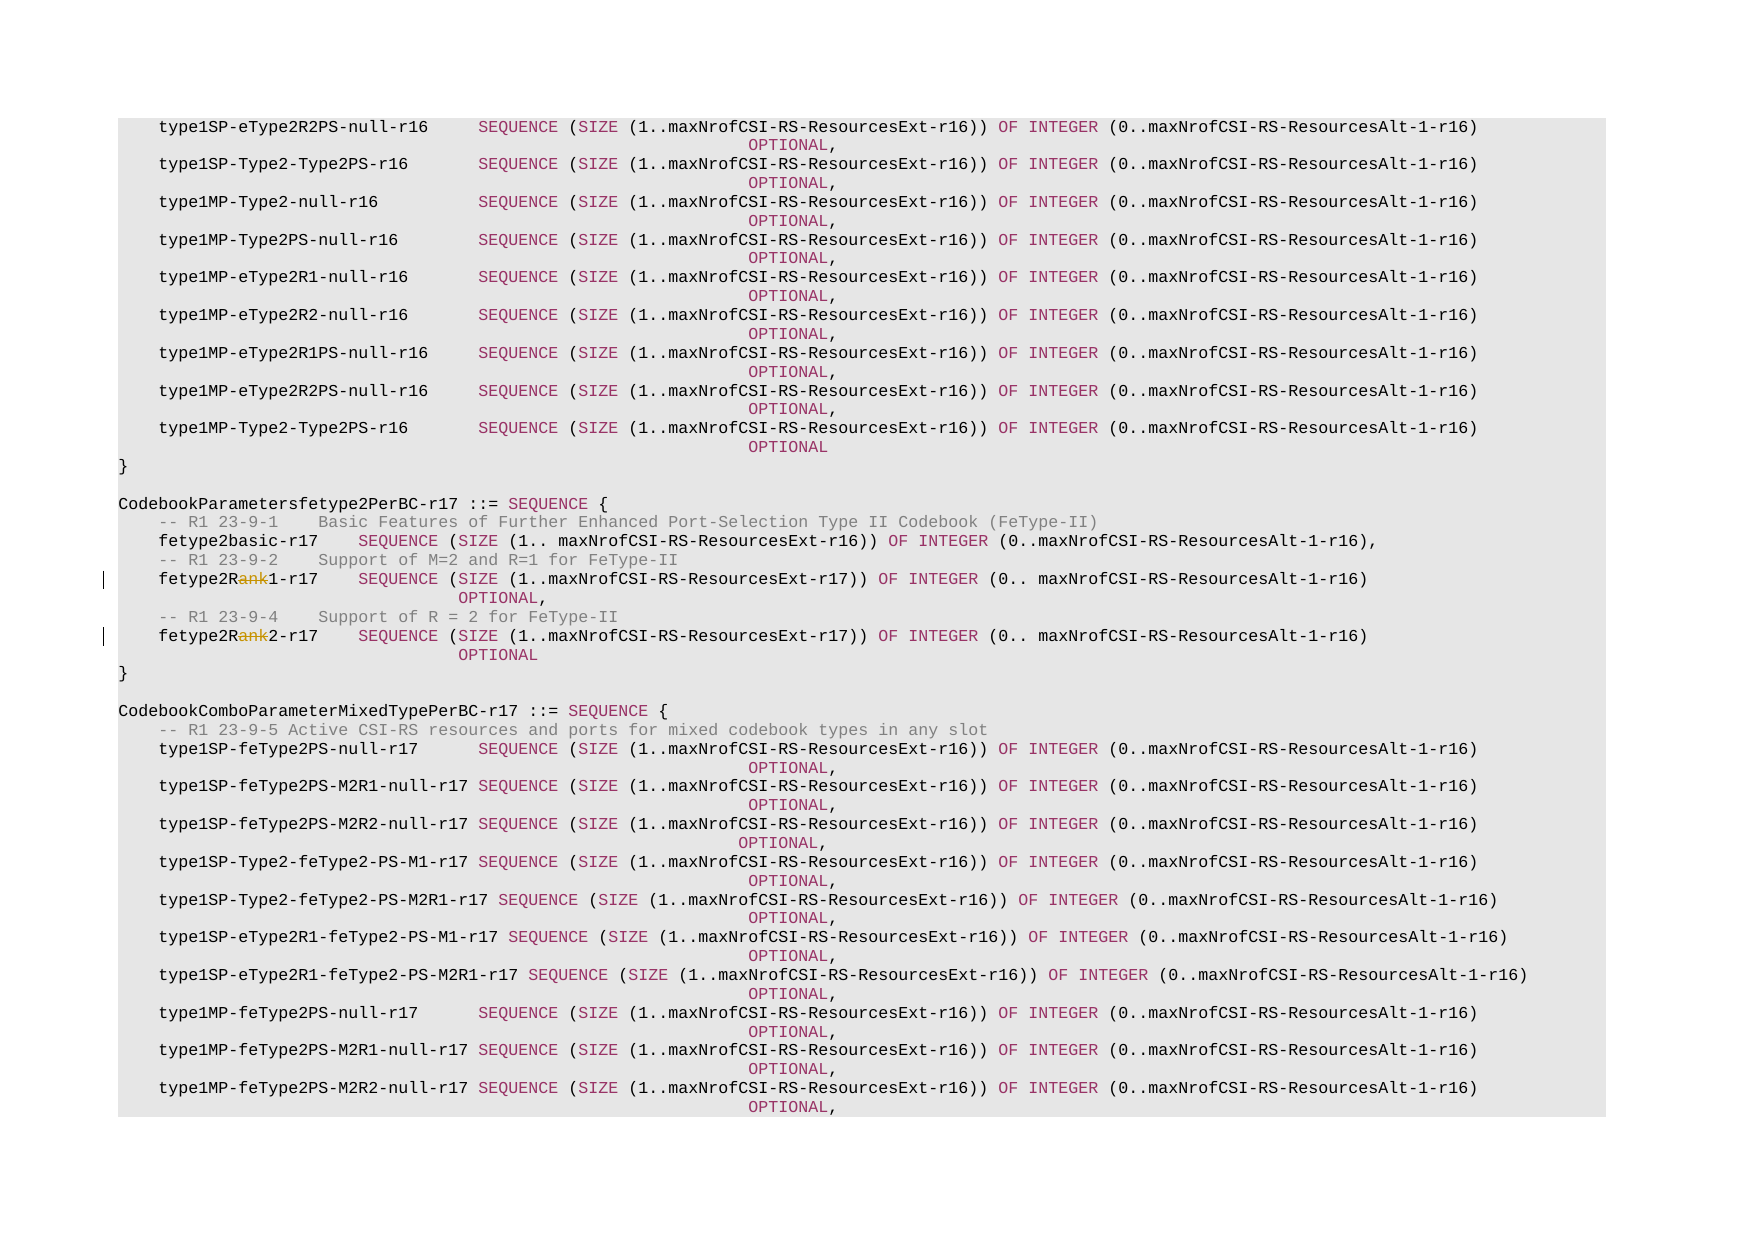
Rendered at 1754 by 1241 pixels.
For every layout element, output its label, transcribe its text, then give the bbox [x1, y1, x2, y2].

text fetype2R1-r17 SEQUENCE (SIZE (1..maxNrofCSI-RS-ResourcesExt-r17)) OF INTEGER (0.. maxNrofCSI-RS-ResourcesAlt-1-r16) [118, 571, 1606, 589]
text CodebookParametersfetype2PerBC-r17 ::= SEQUENCE { [118, 495, 1606, 514]
text type1MP-Type2-null-r16 SEQUENCE (SIZE (1..maxNrofCSI-RS-ResourcesExt-r16)) OF INTEGER (0..maxNrofCSI-RS-ResourcesAlt-1-r16) [118, 193, 1606, 212]
text OPTIONAL, [118, 985, 1606, 1004]
text OPTIONAL, [118, 1098, 1606, 1117]
text type1SP-Type2-feType2-PS-M2R1-r17 SEQUENCE (SIZE (1..maxNrofCSI-RS-ResourcesExt-r16)) OF INTEGER (0..maxNrofCSI-RS-ResourcesAlt-1-r16) [118, 891, 1606, 910]
text type1MP-eType2R2PS-null-r16 SEQUENCE (SIZE (1..maxNrofCSI-RS-ResourcesExt-r16)) OF INTEGER (0..maxNrofCSI-RS-ResourcesAlt-1-r16) [118, 382, 1606, 401]
text OPTIONAL, [118, 288, 1606, 307]
text OPTIONAL, [118, 175, 1606, 193]
text OPTIONAL, [118, 363, 1606, 382]
text type1MP-Type2PS-null-r16 SEQUENCE (SIZE (1..maxNrofCSI-RS-ResourcesExt-r16)) OF INTEGER (0..maxNrofCSI-RS-ResourcesAlt-1-r16) [118, 231, 1606, 250]
text OPTIONAL, [118, 759, 1606, 778]
text type1MP-eType2R1-null-r16 SEQUENCE (SIZE (1..maxNrofCSI-RS-ResourcesExt-r16)) OF INTEGER (0..maxNrofCSI-RS-ResourcesAlt-1-r16) [118, 269, 1606, 288]
text OPTIONAL, [118, 834, 1606, 853]
text type1MP-feType2PS-M2R2-null-r17 SEQUENCE (SIZE (1..maxNrofCSI-RS-ResourcesExt-r16)) OF INTEGER (0..maxNrofCSI-RS-ResourcesAlt-1-r16) [118, 1080, 1606, 1098]
text OPTIONAL, [118, 326, 1606, 344]
text -- R1 23-9-2 Support of M=2 and R=1 for FeType-II [118, 552, 1606, 571]
text OPTIONAL, [118, 1061, 1606, 1080]
text type1MP-Type2-Type2PS-r16 SEQUENCE (SIZE (1..maxNrofCSI-RS-ResourcesExt-r16)) OF INTEGER (0..maxNrofCSI-RS-ResourcesAlt-1-r16) [118, 420, 1606, 439]
text OPTIONAL, [118, 212, 1606, 231]
text type1MP-feType2PS-M2R1-null-r17 SEQUENCE (SIZE (1..maxNrofCSI-RS-ResourcesExt-r16)) OF INTEGER (0..maxNrofCSI-RS-ResourcesAlt-1-r16) [118, 1042, 1606, 1061]
text type1MP-feType2PS-null-r17 SEQUENCE (SIZE (1..maxNrofCSI-RS-ResourcesExt-r16)) OF INTEGER (0..maxNrofCSI-RS-ResourcesAlt-1-r16) [118, 1004, 1606, 1023]
text -- R1 23-9-1 Basic Features of Further Enhanced Port-Selection Type II Codebook (FeType-II) [118, 514, 1606, 533]
text } [118, 665, 1606, 684]
text CodebookComboParameterMixedTypePerBC-r17 ::= SEQUENCE { [118, 703, 1606, 721]
text type1SP-feType2PS-M2R1-null-r17 SEQUENCE (SIZE (1..maxNrofCSI-RS-ResourcesExt-r16)) OF INTEGER (0..maxNrofCSI-RS-ResourcesAlt-1-r16) [118, 778, 1606, 797]
text fetype2R2-r17 SEQUENCE (SIZE (1..maxNrofCSI-RS-ResourcesExt-r17)) OF INTEGER (0.. maxNrofCSI-RS-ResourcesAlt-1-r16) [118, 627, 1606, 646]
text OPTIONAL, [118, 1023, 1606, 1042]
text } [118, 457, 1606, 476]
text OPTIONAL, [118, 589, 1606, 608]
text -- R1 23-9-5 Active CSI-RS resources and ports for mixed codebook types in any slot [118, 721, 1606, 740]
text OPTIONAL [118, 646, 1606, 665]
text fetype2basic-r17 SEQUENCE (SIZE (1.. maxNrofCSI-RS-ResourcesExt-r16)) OF INTEGER (0..maxNrofCSI-RS-ResourcesAlt-1-r16), [118, 533, 1606, 552]
text type1SP-Type2-Type2PS-r16 SEQUENCE (SIZE (1..maxNrofCSI-RS-ResourcesExt-r16)) OF INTEGER (0..maxNrofCSI-RS-ResourcesAlt-1-r16) [118, 156, 1606, 175]
text type1SP-Type2-feType2-PS-M1-r17 SEQUENCE (SIZE (1..maxNrofCSI-RS-ResourcesExt-r16)) OF INTEGER (0..maxNrofCSI-RS-ResourcesAlt-1-r16) [118, 853, 1606, 872]
text OPTIONAL, [118, 948, 1606, 967]
text OPTIONAL, [118, 137, 1606, 156]
text OPTIONAL [118, 439, 1606, 457]
text -- R1 23-9-4 Support of R = 2 for FeType-II [118, 608, 1606, 627]
text OPTIONAL, [118, 797, 1606, 816]
text type1SP-eType2R1-feType2-PS-M1-r17 SEQUENCE (SIZE (1..maxNrofCSI-RS-ResourcesExt-r16)) OF INTEGER (0..maxNrofCSI-RS-ResourcesAlt-1-r16) [118, 929, 1606, 948]
text type1MP-eType2R1PS-null-r16 SEQUENCE (SIZE (1..maxNrofCSI-RS-ResourcesExt-r16)) OF INTEGER (0..maxNrofCSI-RS-ResourcesAlt-1-r16) [118, 344, 1606, 363]
text type1SP-feType2PS-null-r17 SEQUENCE (SIZE (1..maxNrofCSI-RS-ResourcesExt-r16)) OF INTEGER (0..maxNrofCSI-RS-ResourcesAlt-1-r16) [118, 740, 1606, 759]
text OPTIONAL, [118, 401, 1606, 420]
text OPTIONAL, [118, 910, 1606, 929]
text type1MP-eType2R2-null-r16 SEQUENCE (SIZE (1..maxNrofCSI-RS-ResourcesExt-r16)) OF INTEGER (0..maxNrofCSI-RS-ResourcesAlt-1-r16) [118, 307, 1606, 326]
text OPTIONAL, [118, 250, 1606, 269]
text type1SP-eType2R1-feType2-PS-M2R1-r17 SEQUENCE (SIZE (1..maxNrofCSI-RS-ResourcesExt-r16)) OF INTEGER (0..maxNrofCSI-RS-ResourcesAlt-1-r16) [118, 967, 1606, 985]
text type1SP-feType2PS-M2R2-null-r17 SEQUENCE (SIZE (1..maxNrofCSI-RS-ResourcesExt-r16)) OF INTEGER (0..maxNrofCSI-RS-ResourcesAlt-1-r16) [118, 816, 1606, 834]
text OPTIONAL, [118, 872, 1606, 891]
text type1SP-eType2R2PS-null-r16 SEQUENCE (SIZE (1..maxNrofCSI-RS-ResourcesExt-r16)) OF INTEGER (0..maxNrofCSI-RS-ResourcesAlt-1-r16) [118, 118, 1606, 137]
